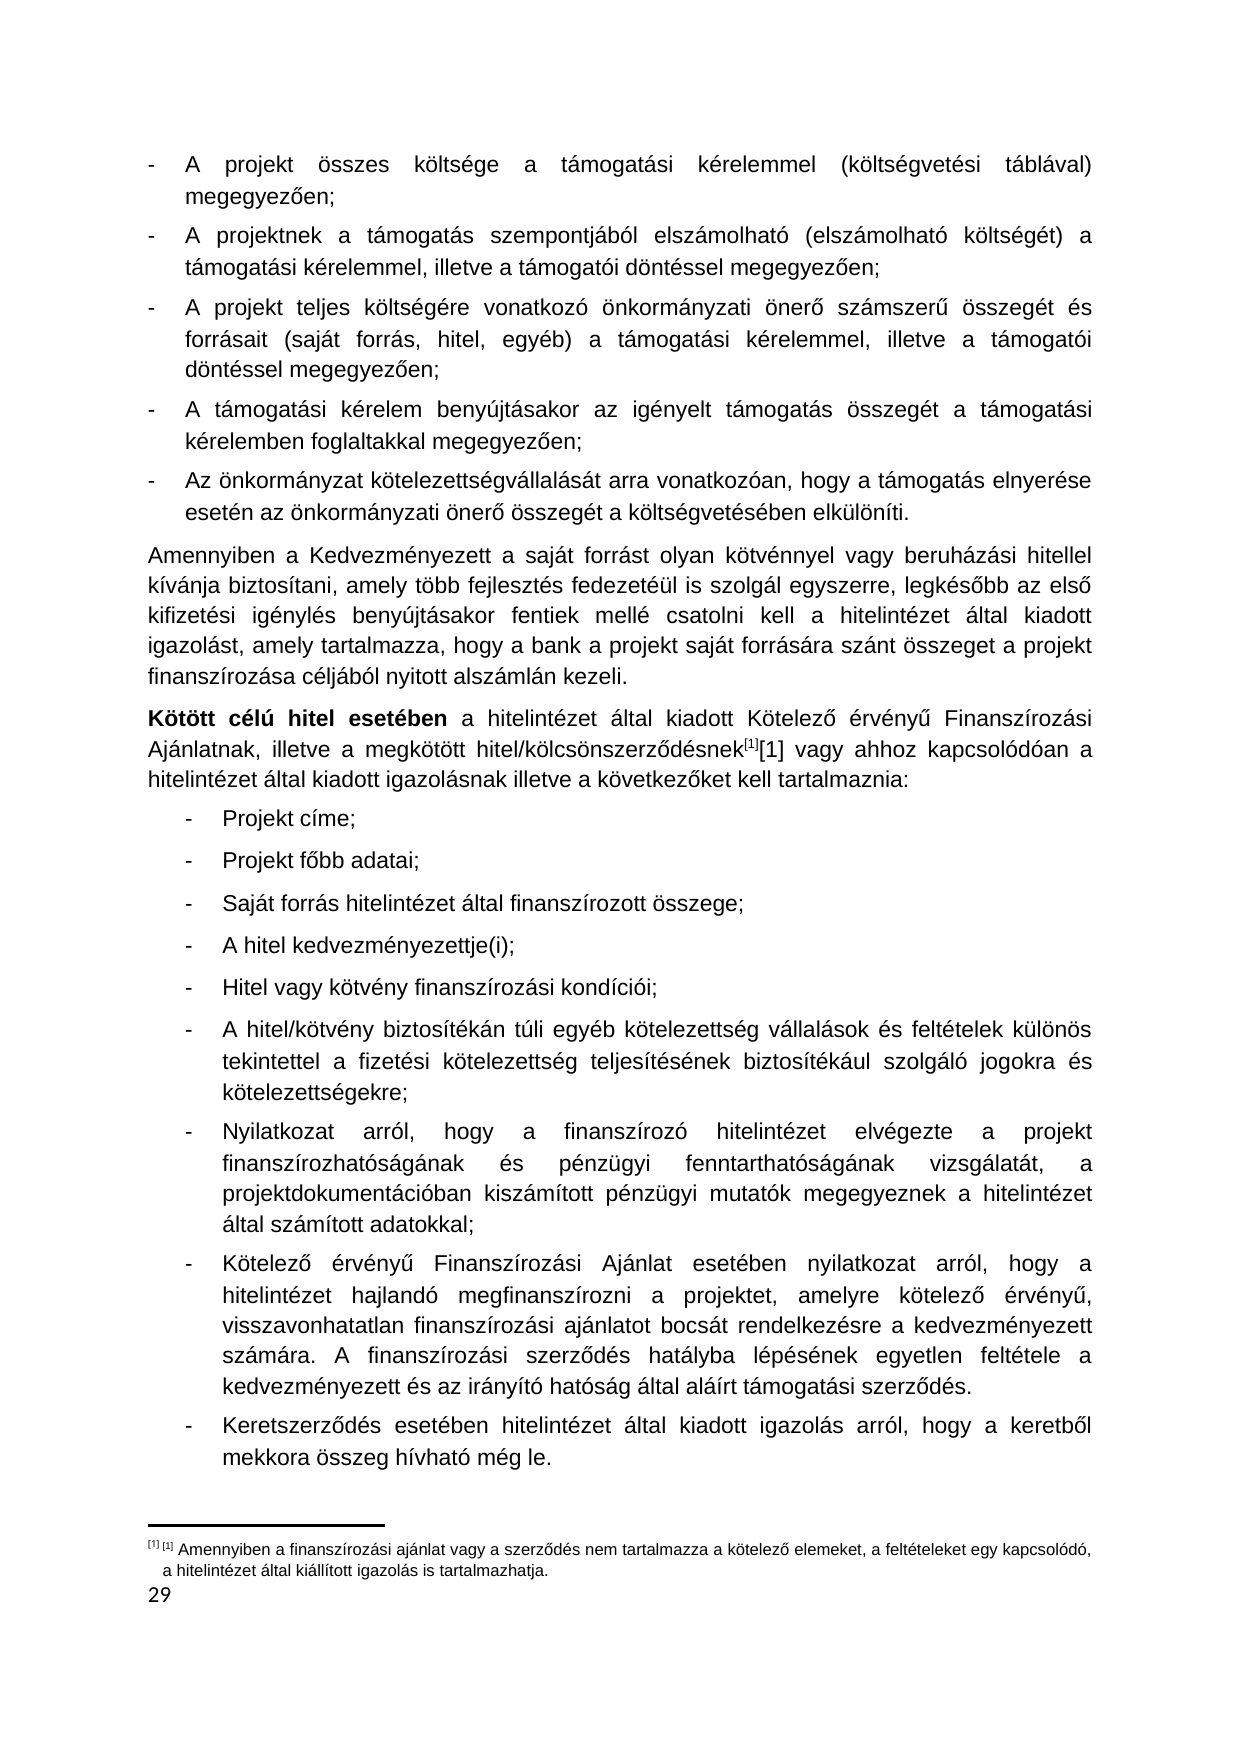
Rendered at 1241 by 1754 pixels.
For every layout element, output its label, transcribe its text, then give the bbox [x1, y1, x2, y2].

list Az önkormányzat kötelezettségvállalását arra vonatkozóan, hogy a támogatás elnyerése esetén az önkormányzati önerő összegét a költségvetésében elkülöníti. [148, 464, 1093, 526]
text Amennyiben a Kedvezményezett a saját forrást olyan kötvénnyel vagy beruházási hitellel kívánja biztosítani, amely több fejlesztés fedezetéül is szolgál egyszerre, legkésőbb az első kifizetési igénylés benyújtásakor fentiek mellé csatolni kell a hitelintézet által kiadott igazolást, amely tartalmazza, hogy a bank a projekt saját forrására szánt összeget a projekt finanszírozása céljából nyitott alszámlán kezeli. [148, 542, 1093, 689]
list A projektnek a támogatás szempontjából elszámolható (elszámolható költségét) a támogatási kérelemmel, illetve a támogatói döntéssel megegyezően; [148, 219, 1093, 281]
text Kötött célú hitel esetében a hitelintézet által kiadott Kötelező érvényű Finanszírozási Ajánlatnak, illetve a megkötött hitel/kölcsönszerződésnek[1] vagy ahhoz kapcsolódóan a hitelintézet által kiadott igazolásnak illetve a következőket kell tartalmaznia: [148, 705, 1093, 792]
list Projekt címe; [185, 802, 1093, 833]
list Keretszerződés esetében hitelintézet által kiadott igazolás arról, hogy a keretből mekkora összeg hívható még le. [185, 1409, 1093, 1471]
list A projekt összes költsége a támogatási kérelemmel (költségvetési táblával) megegyezően; [148, 148, 1093, 209]
list Hitel vagy kötvény finanszírozási kondíciói; [185, 971, 1093, 1002]
list Saját forrás hitelintézet által finanszírozott összege; [185, 887, 1093, 918]
list A projekt teljes költségére vonatkozó önkormányzati önerő számszerű összegét és forrásait (saját forrás, hitel, egyéb) a támogatási kérelemmel, illetve a támogatói döntéssel megegyezően; [148, 291, 1093, 382]
list A hitel/kötvény biztosítékán túli egyéb kötelezettség vállalások és feltételek különös tekintettel a fizetési kötelezettség teljesítésének biztosítékául szolgáló jogokra és kötelezettségekre; [185, 1013, 1093, 1105]
list Projekt főbb adatai; [185, 844, 1093, 876]
list Kötelező érvényű Finanszírozási Ajánlat esetében nyilatkozat arról, hogy a hitelintézet hajlandó megfinanszírozni a projektet, amelyre kötelező érvényű, visszavonhatatlan finanszírozási ajánlatot bocsát rendelkezésre a kedvezményezett számára. A finanszírozási szerződés hatályba lépésének egyetlen feltétele a kedvezményezett és az irányító hatóság által aláírt támogatási szerződés. [185, 1247, 1093, 1399]
list A hitel kedvezményezettje(i); [185, 929, 1093, 960]
list A támogatási kérelem benyújtásakor az igényelt támogatás összegét a támogatási kérelemben foglaltakkal megegyezően; [148, 392, 1093, 454]
list Nyilatkozat arról, hogy a finanszírozó hitelintézet elvégezte a projekt finanszírozhatóságának és pénzügyi fenntarthatóságának vizsgálatát, a projektdokumentációban kiszámított pénzügyi mutatók megegyeznek a hitelintézet által számított adatokkal; [185, 1115, 1093, 1237]
